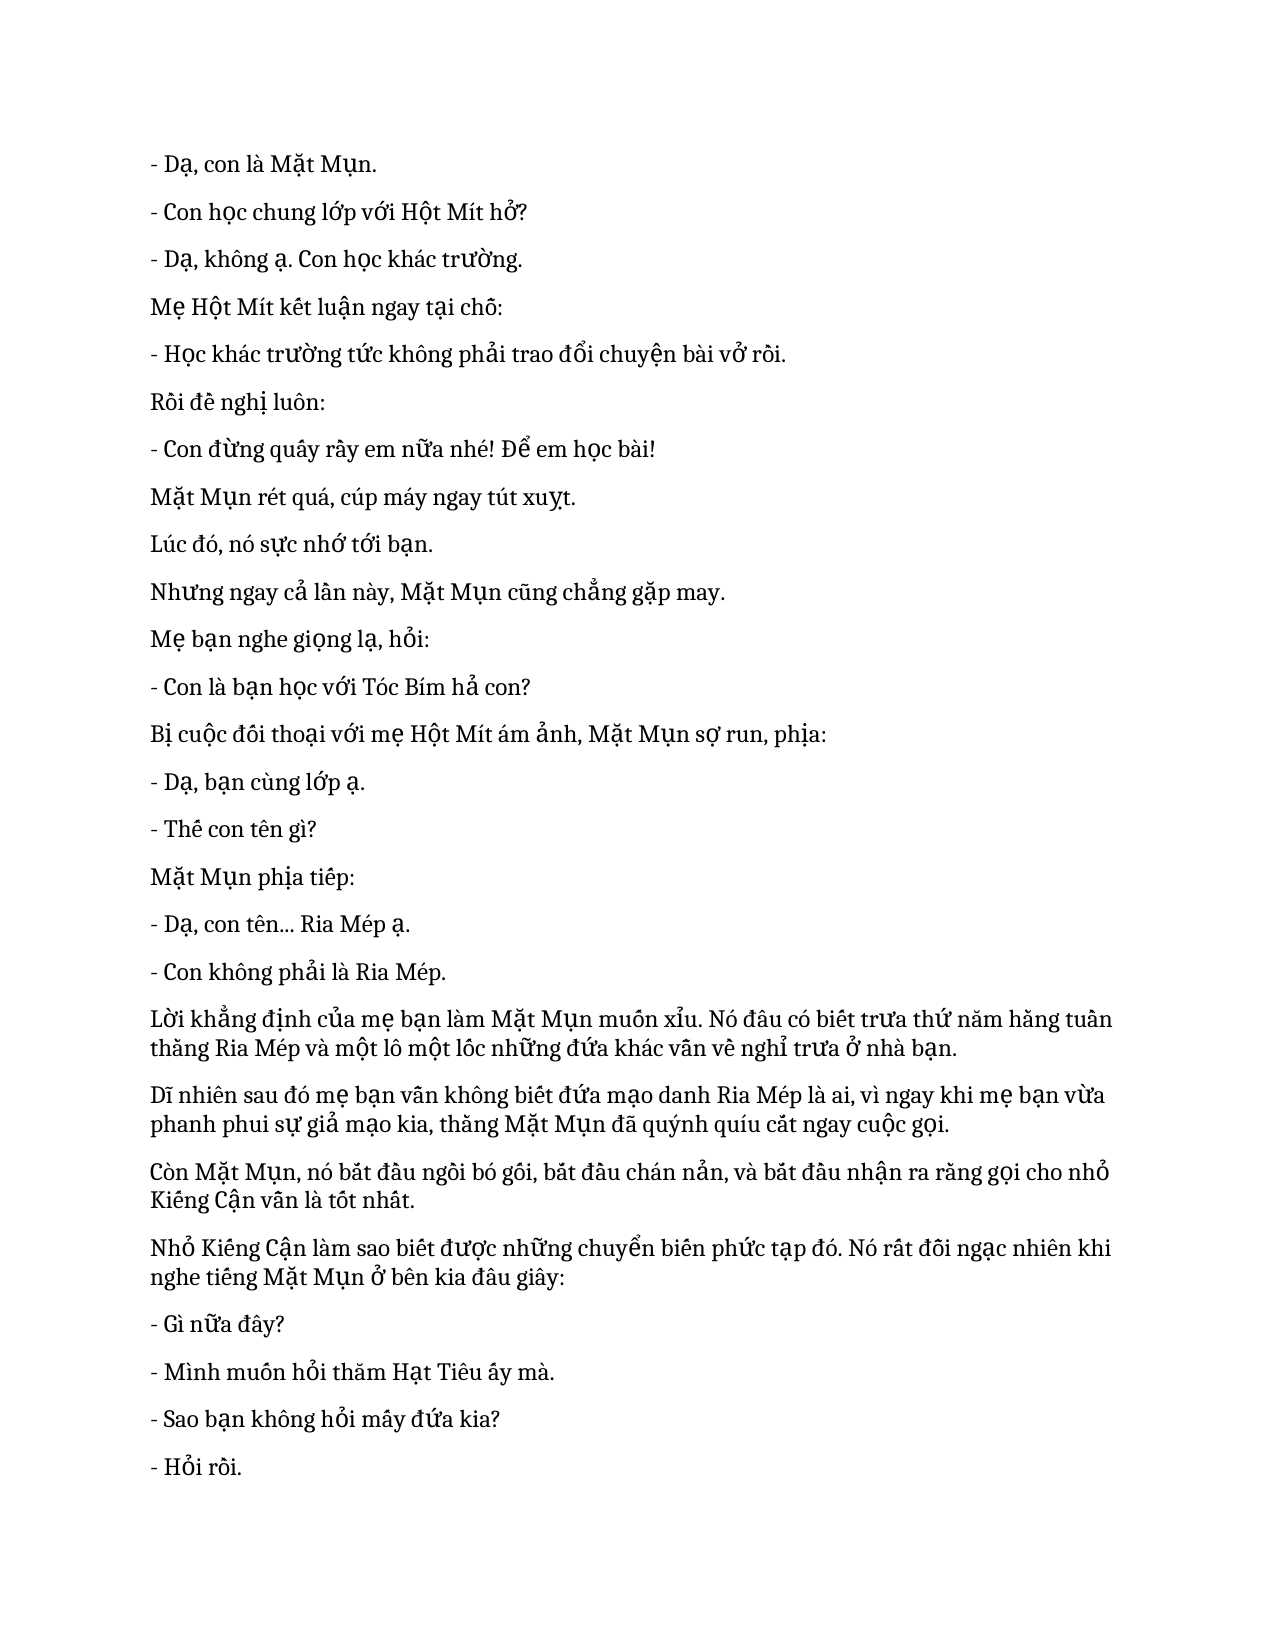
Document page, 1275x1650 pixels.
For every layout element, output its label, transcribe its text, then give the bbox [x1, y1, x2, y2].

text - Học khác trường tức không phải trao đổi chuyện bài vở rồi. [150, 340, 1125, 369]
text Mẹ Hột Mít kết luận ngay tại chỗ: [150, 292, 1125, 321]
text Nhưng ngay cả lần này, Mặt Mụn cũng chẳng gặp may. [150, 577, 1125, 606]
text - Thế con tên gì? [150, 815, 1125, 844]
text Lời khẳng định của mẹ bạn làm Mặt Mụn muốn xỉu. Nó đâu có biết trưa thứ năm hằng tuần thằng Ria Mép và một lô một lốc những đứa khác vẫn về nghỉ trưa ở nhà bạn. [150, 1005, 1125, 1062]
text - Con đừng quấy rầy em nữa nhé! Ðể em học bài! [150, 435, 1125, 464]
text Bị cuộc đối thoại với mẹ Hột Mít ám ảnh, Mặt Mụn sợ run, phịa: [150, 720, 1125, 749]
text - Dạ, con là Mặt Mụn. [150, 150, 1125, 179]
text - Con học chung lớp với Hột Mít hở? [150, 197, 1125, 226]
text - Con không phải là Ria Mép. [150, 957, 1125, 986]
text Nhỏ Kiếng Cận làm sao biết được những chuyển biến phức tạp đó. Nó rất đỗi ngạc nhiên khi nghe tiếng Mặt Mụn ở bên kia đâu giây: [150, 1234, 1125, 1291]
text Mặt Mụn phịa tiếp: [150, 862, 1125, 891]
text - Hỏi rồi. [150, 1452, 1125, 1481]
text Dĩ nhiên sau đó mẹ bạn vẫn không biết đứa mạo danh Ria Mép là ai, vì ngay khi mẹ bạn vừa phanh phui sự giả mạo kia, thằng Mặt Mụn đã quýnh quíu cắt ngay cuộc gọi. [150, 1081, 1125, 1139]
text - Gì nữa đây? [150, 1310, 1125, 1339]
text - Dạ, không ạ. Con học khác trường. [150, 245, 1125, 274]
text - Mình muốn hỏi thăm Hạt Tiêu ấy mà. [150, 1357, 1125, 1386]
text - Dạ, con tên... Ria Mép ạ. [150, 910, 1125, 939]
text - Sao bạn không hỏi mấy đứa kia? [150, 1405, 1125, 1434]
text Còn Mặt Mụn, nó bắt đầu ngồi bó gối, bắt đầu chán nản, và bắt đầu nhận ra rằng gọi cho nhỏ Kiếng Cận vẫn là tốt nhất. [150, 1157, 1125, 1215]
text Mẹ bạn nghe giọng lạ, hỏi: [150, 625, 1125, 654]
text - Con là bạn học với Tóc Bím hả con? [150, 672, 1125, 701]
text - Dạ, bạn cùng lớp ạ. [150, 767, 1125, 796]
text Lúc đó, nó sực nhớ tới bạn. [150, 530, 1125, 559]
text Rồi đề nghị luôn: [150, 387, 1125, 416]
text Mặt Mụn rét quá, cúp máy ngay tút xuỵt. [150, 482, 1125, 511]
